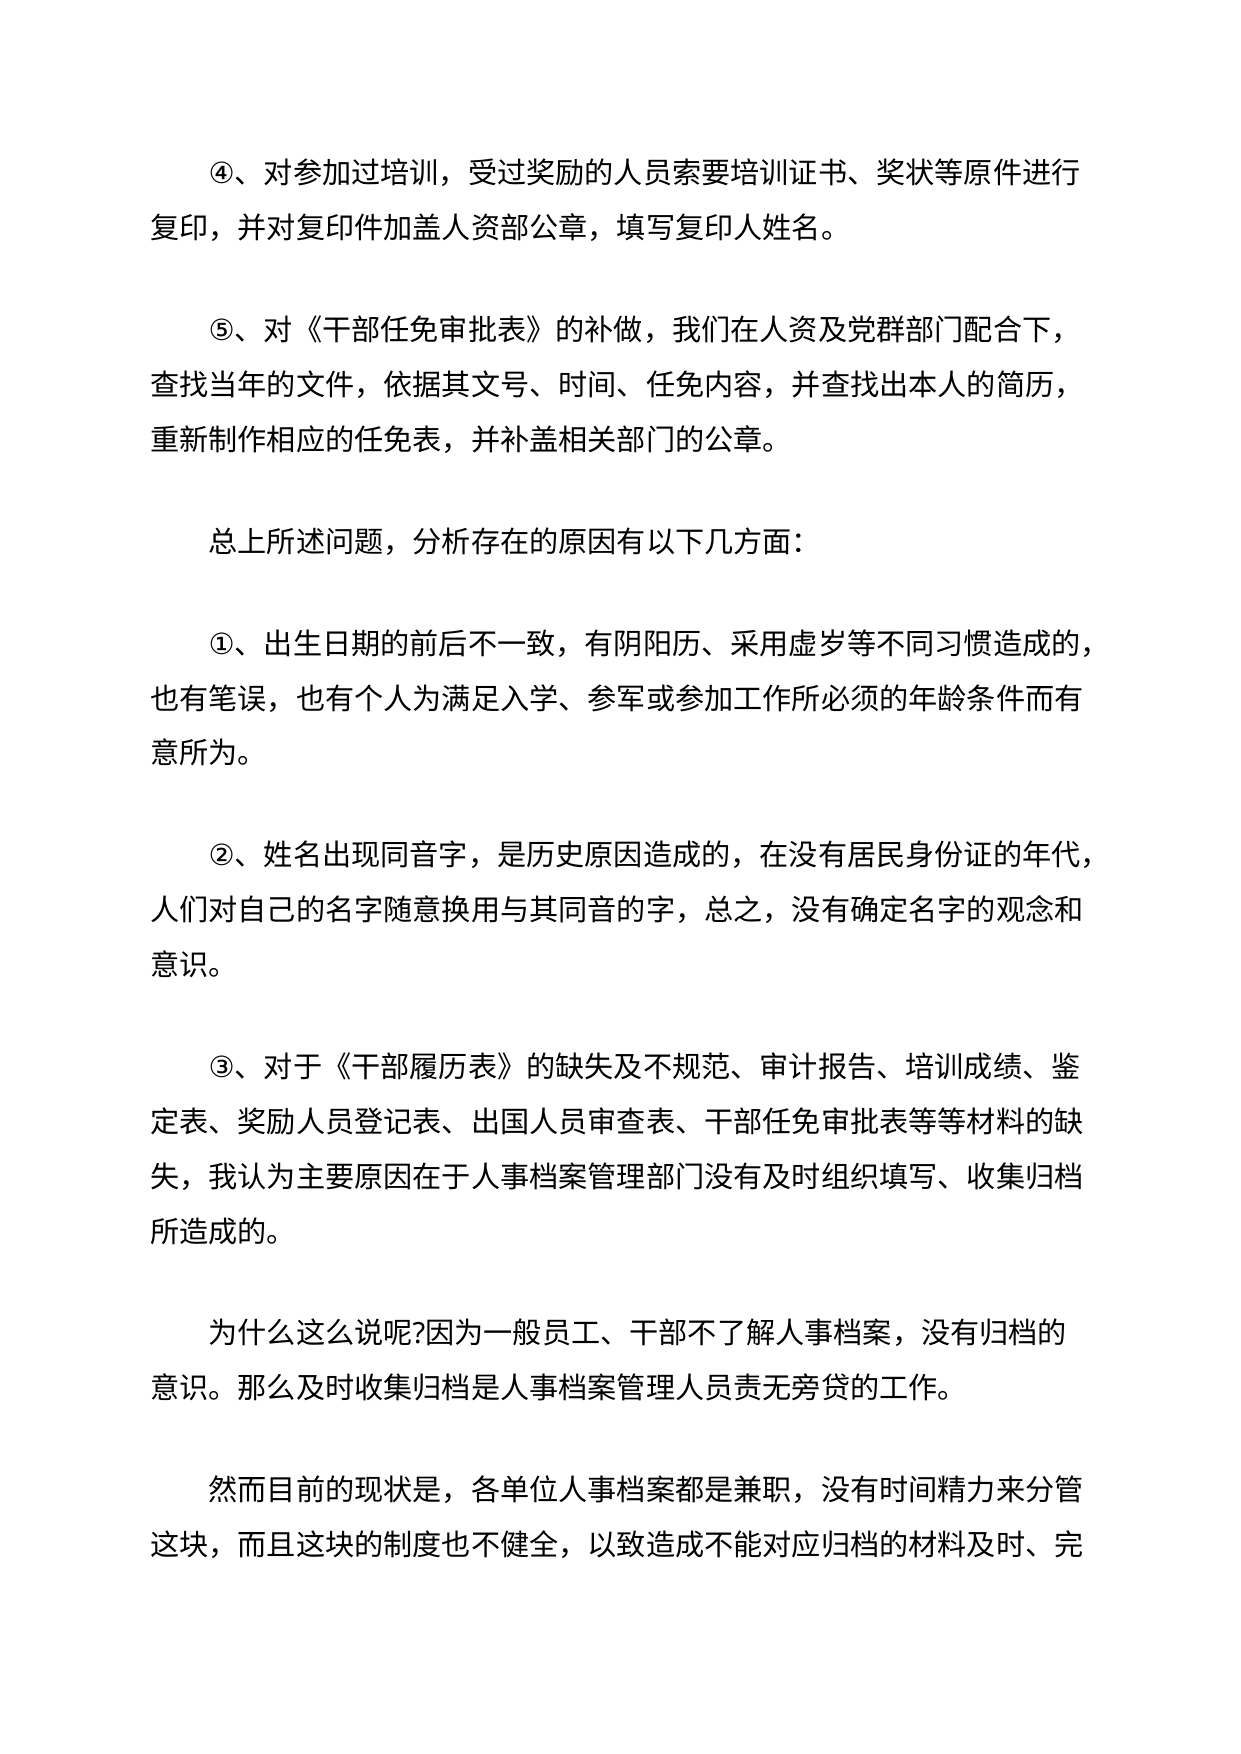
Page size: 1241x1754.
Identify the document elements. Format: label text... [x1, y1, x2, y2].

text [150, 1467, 1090, 1564]
text ③、对于《干部履历表》的缺失及不规范、审计报告、培训成绩、鉴定表、奖励人员登记表、出国人员审查表、干部任免审批表等等材料的缺失，我认为主要原因在于人事档案管理部门没有及时组织填写、收集归档所造成的。 [150, 1043, 1090, 1251]
text 总上所述问题，分析存在的原因有以下几方面： [150, 518, 1090, 561]
text ⑤、对《干部任免审批表》的补做，我们在人资及党群部门配合下，查找当年的文件，依据其文号、时间、任免内容，并查找出本人的简历，重新制作相应的任免表，并补盖相关部门的公章。 [150, 307, 1090, 459]
text 为什么这么说呢?因为一般员工、干部不了解人事档案，没有归档的意识。那么及时收集归档是人事档案管理人员责无旁贷的工作。 [150, 1310, 1090, 1407]
text ①、出生日期的前后不一致，有阴阳历、采用虚岁等不同习惯造成的，也有笔误，也有个人为满足入学、参军或参加工作所必须的年龄条件而有意所为。 [150, 620, 1090, 772]
text ④、对参加过培训，受过奖励的人员索要培训证书、奖状等原件进行复印，并对复印件加盖人资部公章，填写复印人姓名。 [150, 150, 1090, 247]
text ②、姓名出现同音字，是历史原因造成的，在没有居民身份证的年代，人们对自己的名字随意换用与其同音的字，总之，没有确定名字的观念和意识。 [150, 832, 1090, 984]
